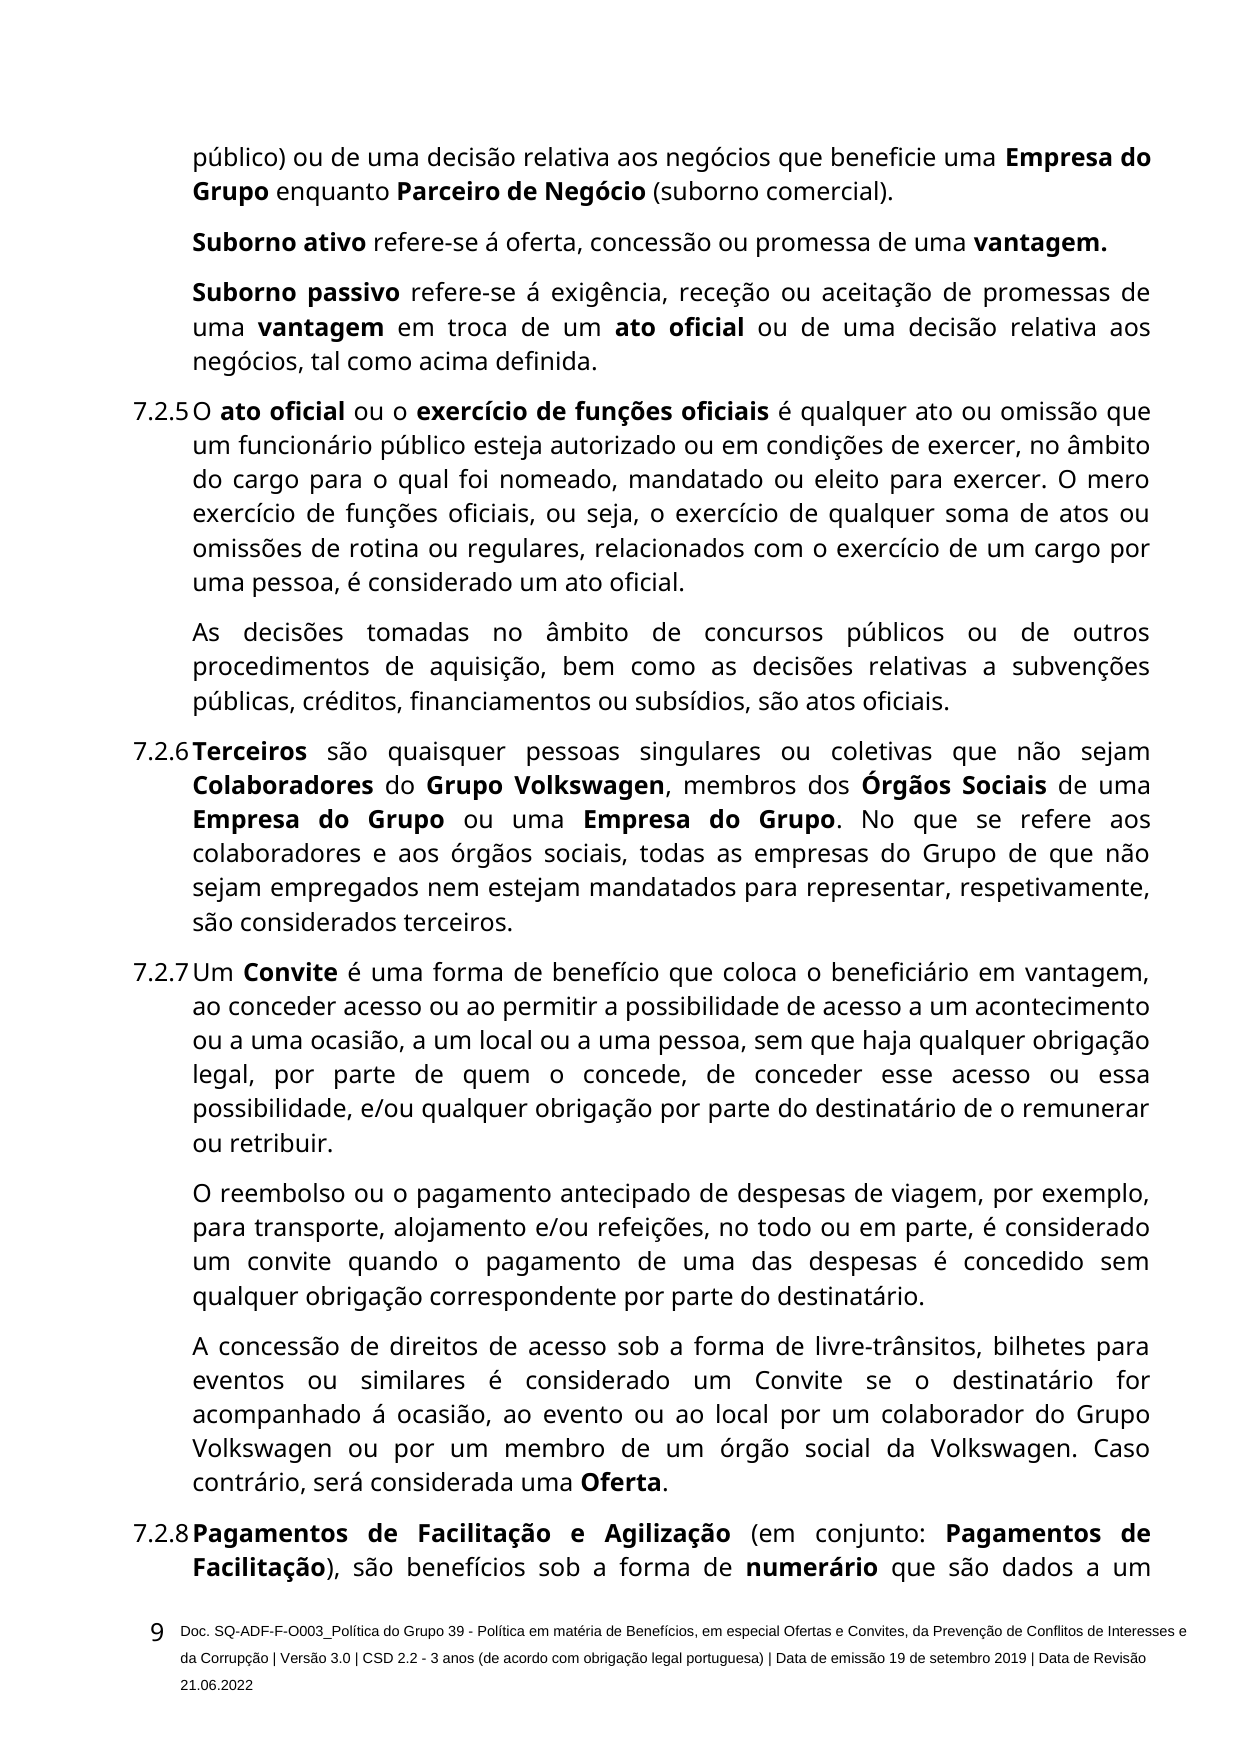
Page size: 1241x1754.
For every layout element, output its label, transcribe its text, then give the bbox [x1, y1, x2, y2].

text O reembolso ou o pagamento antecipado de despesas de viagem, por exemplo, para transporte, alojamento e/ou refeições, no todo ou em parte, é considerado um convite quando o pagamento de uma das despesas é concedido sem qualquer obrigação correspondente por parte do destinatário. [192, 1176, 1151, 1312]
list Um Convite é uma forma de benefício que coloca o beneficiário em vantagem, ao conceder acesso ou ao permitir a possibilidade de acesso a um acontecimento ou a uma ocasião, a um local ou a uma pessoa, sem que haja qualquer obrigação legal, por parte de quem o concede, de conceder esse acesso ou essa possibilidade, e/ou qualquer obrigação por parte do destinatário de o remunerar ou retribuir. [133, 955, 1151, 1159]
list Terceiros são quaisquer pessoas singulares ou coletivas que não sejam Colaboradores do Grupo Volkswagen, membros dos Órgãos Sociais de uma Empresa do Grupo ou uma Empresa do Grupo. No que se refere aos colaboradores e aos órgãos sociais, todas as empresas do Grupo de que não sejam empregados nem estejam mandatados para representar, respetivamente, são considerados terceiros. [133, 734, 1151, 938]
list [118, 139, 1151, 208]
list O ato oficial ou o exercício de funções oficiais é qualquer ato ou omissão que um funcionário público esteja autorizado ou em condições de exercer, no âmbito do cargo para o qual foi nomeado, mandatado ou eleito para exercer. O mero exercício de funções oficiais, ou seja, o exercício de qualquer soma de atos ou omissões de rotina ou regulares, relacionados com o exercício de um cargo por uma pessoa, é considerado um ato oficial. [133, 394, 1151, 598]
text A concessão de direitos de acesso sob a forma de livre-trânsitos, bilhetes para eventos ou similares é considerado um Convite se o destinatário for acompanhado á ocasião, ao evento ou ao local por um colaborador do Grupo Volkswagen ou por um membro de um órgão social da Volkswagen. Caso contrário, será considerada uma Oferta. [192, 1329, 1151, 1499]
text Suborno passivo refere-se á exigência, receção ou aceitação de promessas de uma vantagem em troca de um ato oficial ou de uma decisão relativa aos negócios, tal como acima definida. [192, 275, 1151, 377]
text Suborno ativo refere-se á oferta, concessão ou promessa de uma vantagem. [192, 224, 1151, 258]
text As decisões tomadas no âmbito de concursos públicos ou de outros procedimentos de aquisição, bem como as decisões relativas a subvenções públicas, créditos, financiamentos ou subsídios, são atos oficiais. [192, 615, 1151, 717]
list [133, 1516, 1151, 1584]
